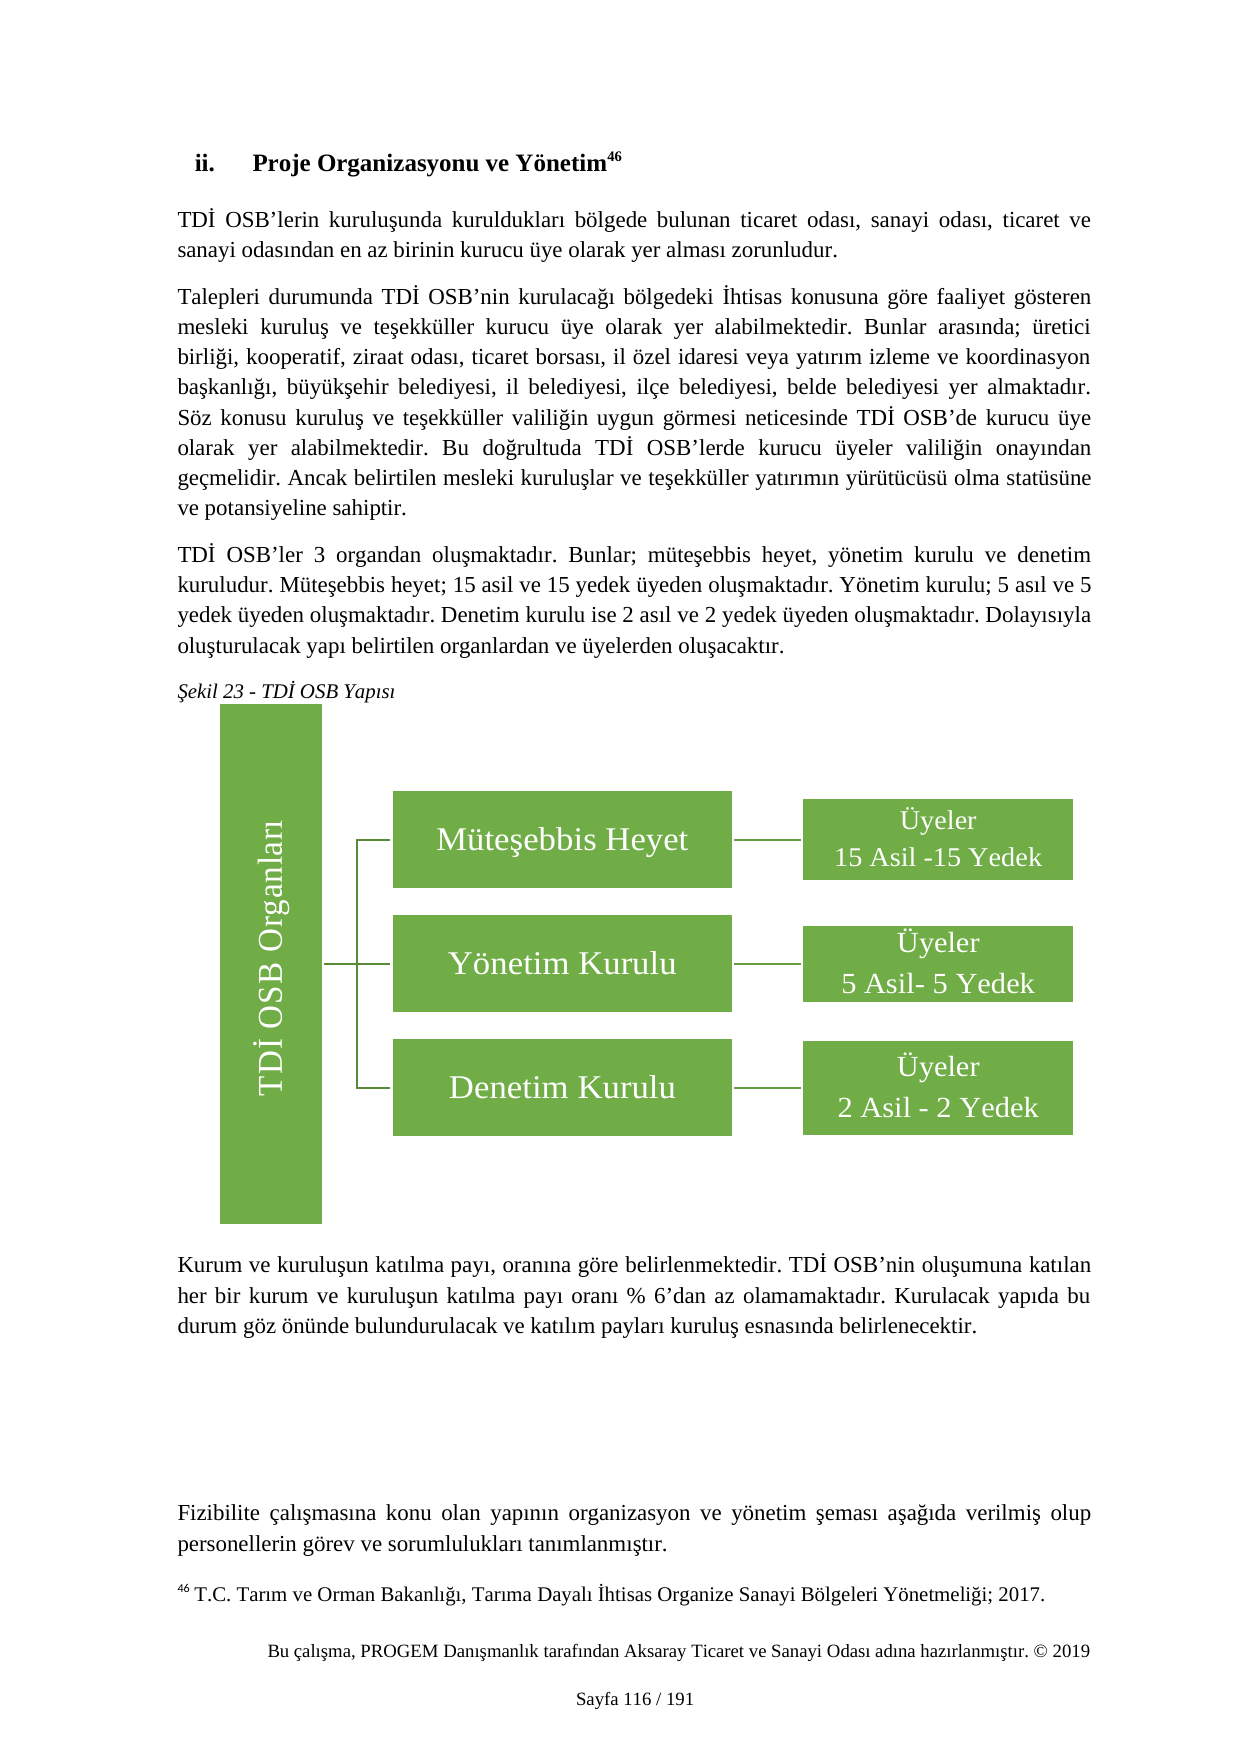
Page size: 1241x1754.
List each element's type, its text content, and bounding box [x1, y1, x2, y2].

text Fizibilite çalışmasına konu olan yapının organizasyon ve yönetim şeması aşağıda verilmiş olup personellerin görev ve sorumlulukları tanımlanmıştır. [177, 1499, 1092, 1556]
text TDİ OSB’lerin kuruluşunda kuruldukları bölgede bulunan ticaret odası, sanayi odası, ticaret ve sanayi odasından en az birinin kurucu üye olarak yer alması zorunludur. [177, 206, 1092, 262]
text Talepleri durumunda TDİ OSB’nin kurulacağı bölgedeki İhtisas konusuna göre faaliyet gösteren mesleki kuruluş ve teşekküller kurucu üye olarak yer alabilmektedir. Bunlar arasında; üretici birliği, kooperatif, ziraat odası, ticaret borsası, il özel idaresi veya yatırım izleme ve koordinasyon başkanlığı, büyükşehir belediyesi, il belediyesi, ilçe belediyesi, belde belediyesi yer almaktadır. Söz konusu kuruluş ve teşekküller valiliğin uygun görmesi neticesinde TDİ OSB’de kurucu üye olarak yer alabilmektedir. Bu doğrultuda TDİ OSB’lerde kurucu üyeler valiliğin onayından geçmelidir. Ancak belirtilen mesleki kuruluşlar ve teşekküller yatırımın yürütücüsü olma statüsüne ve potansiyeline sahiptir. [177, 283, 1092, 521]
text TDİ OSB’ler 3 organdan oluşmaktadır. Bunlar; müteşebbis heyet, yönetim kurulu ve denetim kuruludur. Müteşebbis heyet; 15 asil ve 15 yedek üyeden oluşmaktadır. Yönetim kurulu; 5 asıl ve 5 yedek üyeden oluşmaktadır. Denetim kurulu ise 2 asıl ve 2 yedek üyeden oluşmaktadır. Dolayısıyla oluşturulacak yapı belirtilen organlardan ve üyelerden oluşacaktır. [177, 541, 1092, 658]
subtitle Proje Organizasyonu ve Yönetim [215, 148, 1092, 176]
text Kurum ve kuruluşun katılma payı, oranına göre belirlenmektedir. TDİ OSB’nin oluşumuna katılan her bir kurum ve kuruluşun katılma payı oranı % 6’dan az olamamaktadır. Kurulacak yapıda bu durum göz önünde bulundurulacak ve katılım payları kuruluş esnasında belirlenecektir. [177, 1251, 1092, 1338]
text Şekil 23 - TDİ OSB Yapısı [177, 679, 1092, 703]
